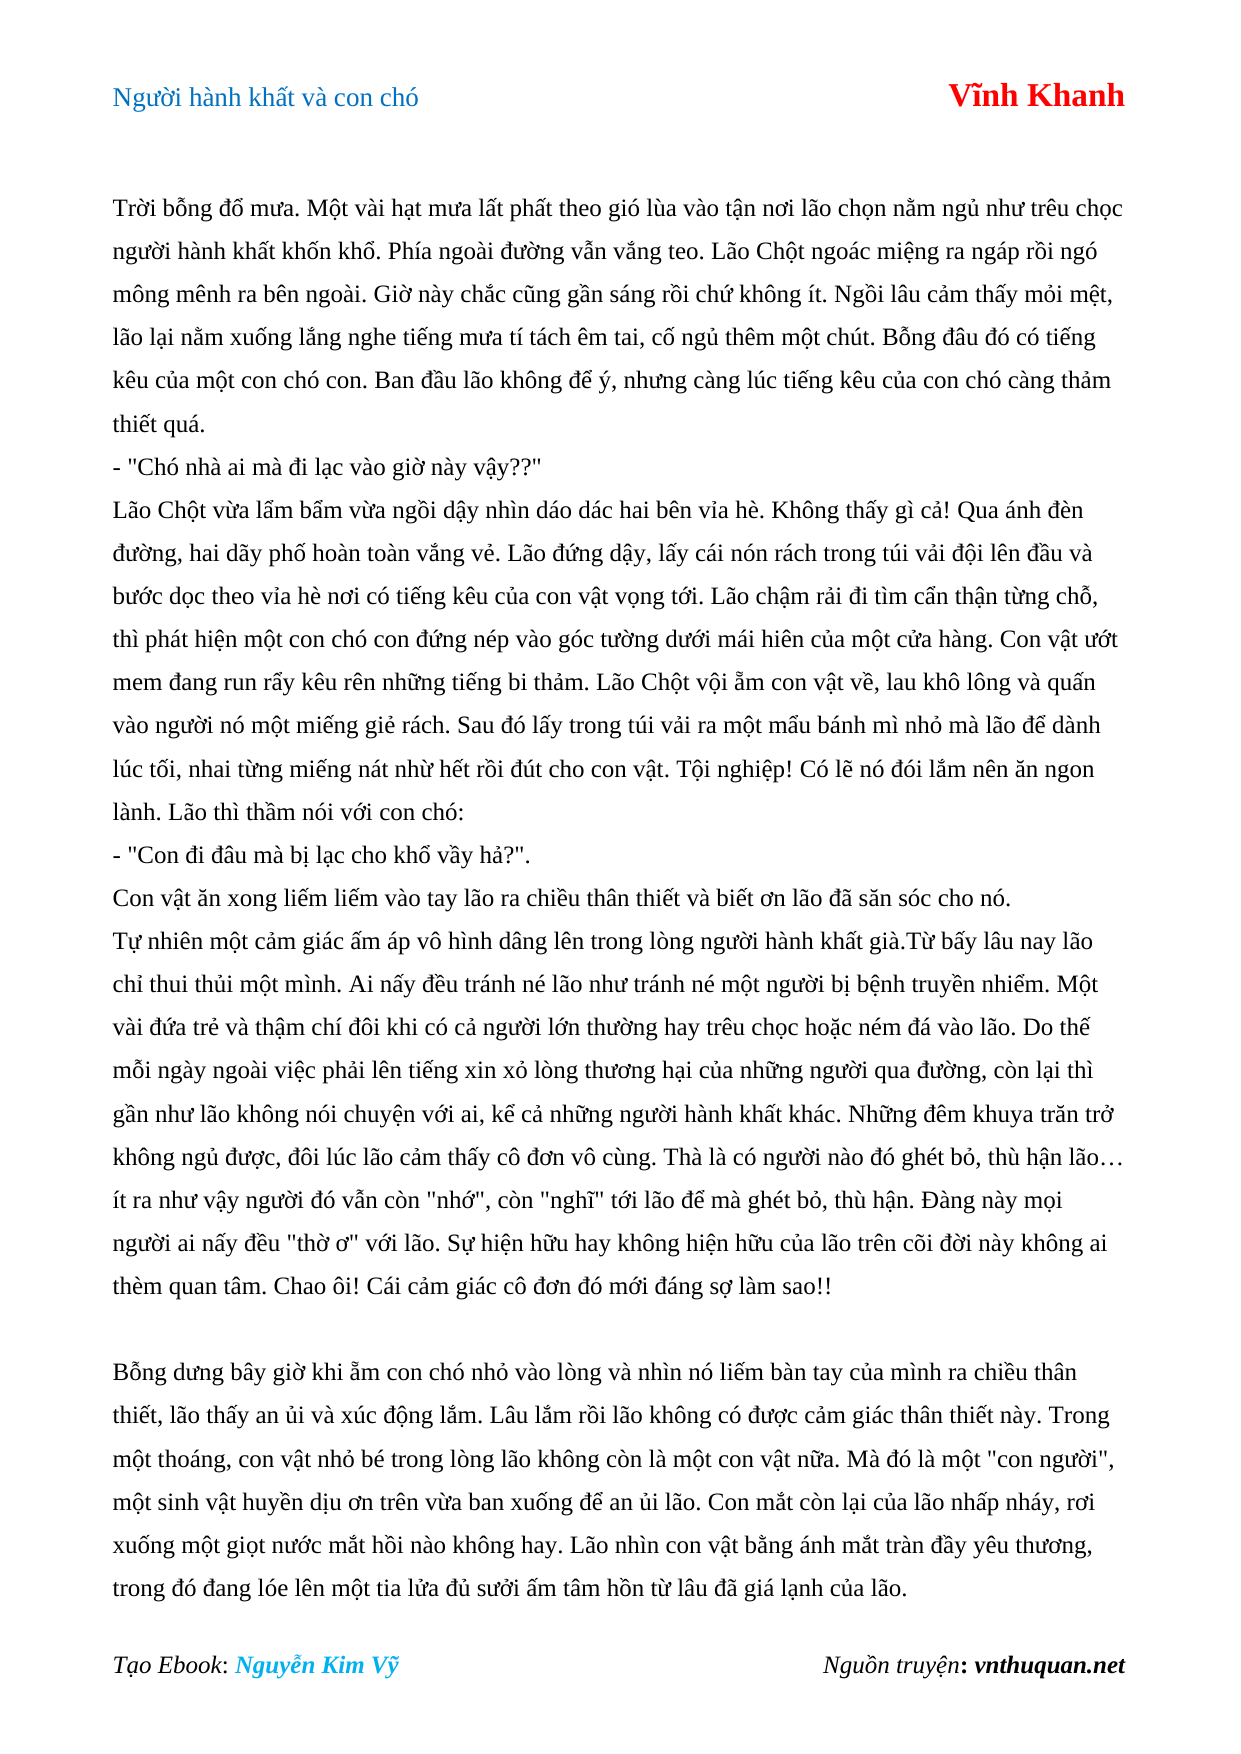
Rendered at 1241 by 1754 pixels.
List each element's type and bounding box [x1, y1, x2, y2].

text [112, 150, 1128, 1602]
